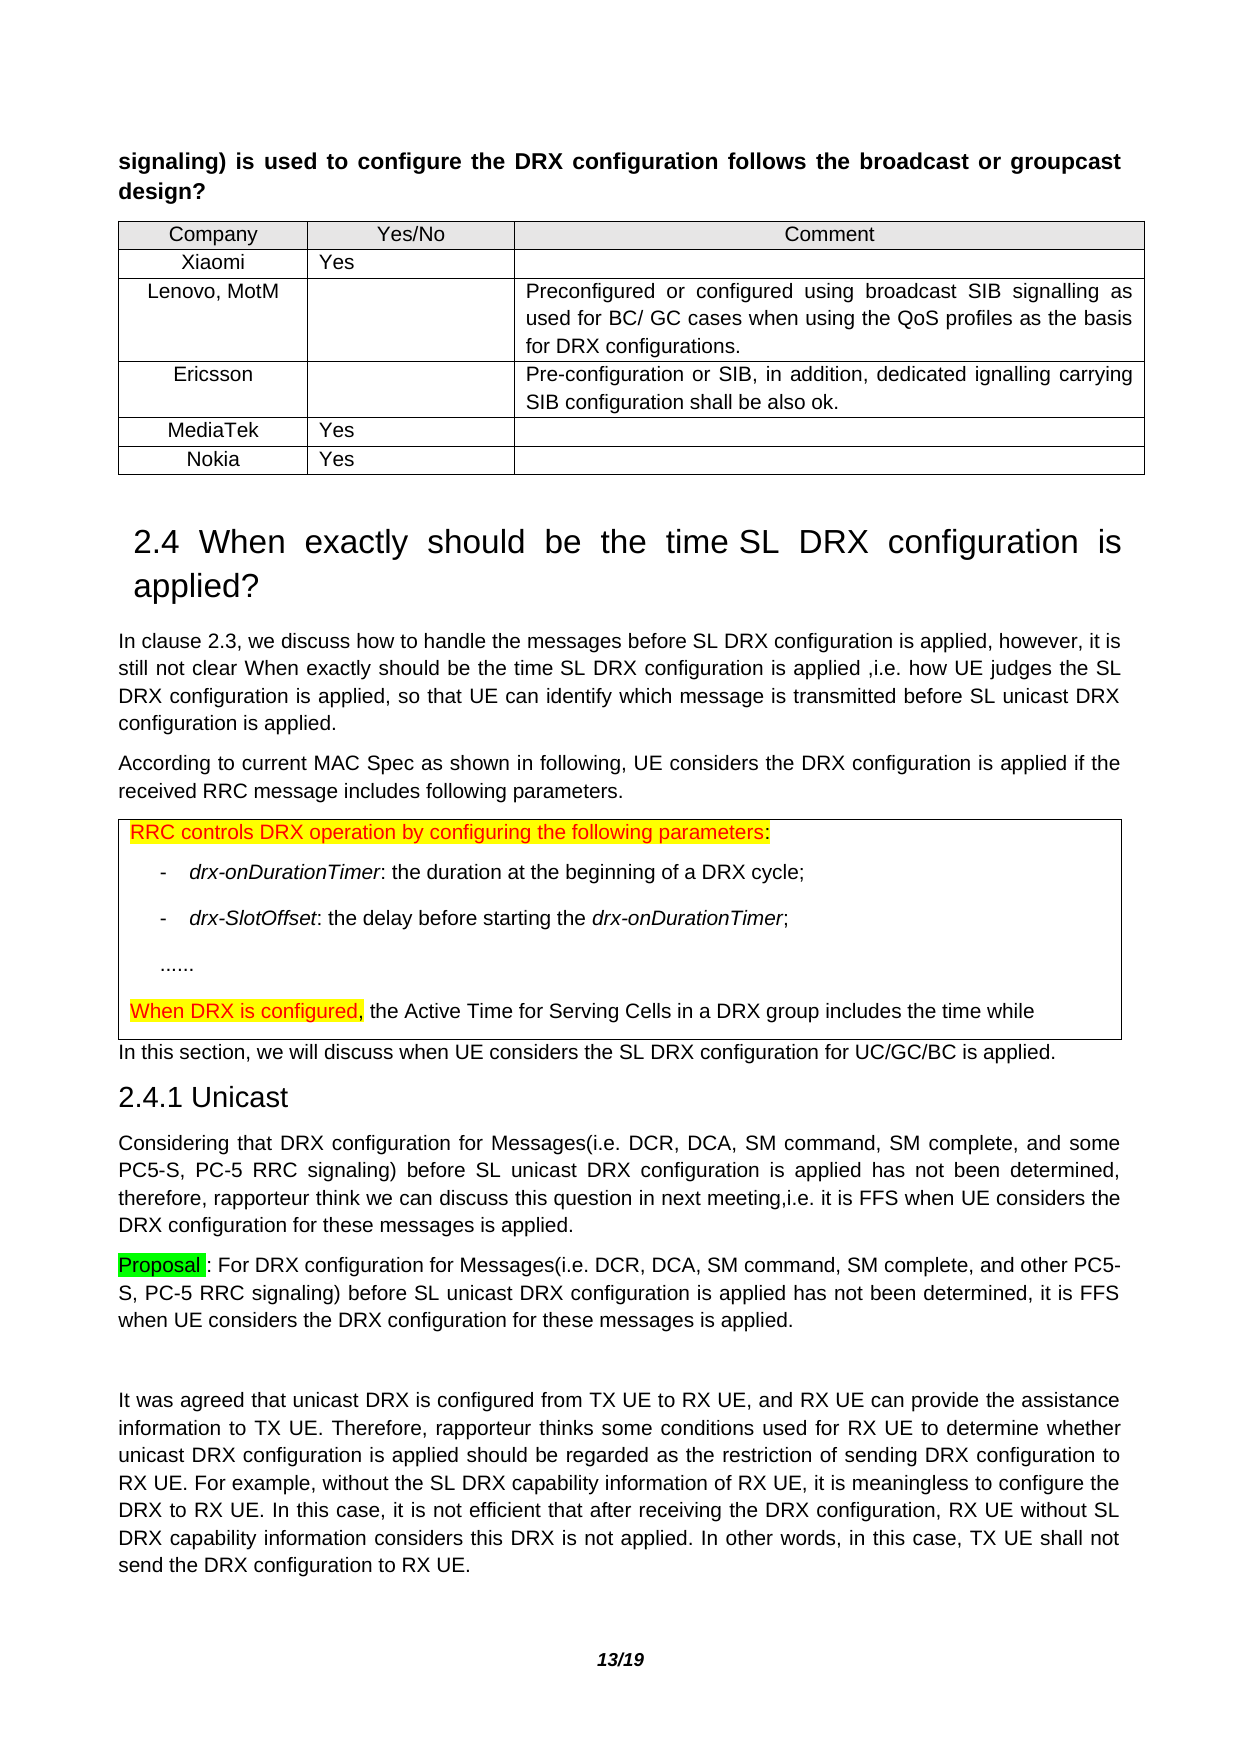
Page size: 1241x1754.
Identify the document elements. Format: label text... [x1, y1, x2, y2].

table_cell [515, 447, 1144, 474]
table_cell MediaTek [119, 418, 307, 446]
table_header Yes/No [308, 222, 514, 249]
table_cell [308, 279, 514, 361]
table_cell Preconfigured or configured using broadcast SIB signalling as used for BC/ GC cases when using the QoS profiles as the basis for DRX configurations. [515, 279, 1144, 361]
text It was agreed that unicast DRX is configured from TX UE to RX UE, and RX UE can provide the assistance information to TX UE. Therefore, rapporteur thinks some conditions used for RX UE to determine whether unicast DRX configuration is applied should be regarded as the restriction of sending DRX configuration to RX UE. For example, without the SL DRX capability information of RX UE, it is meaningless to configure the DRX to RX UE. In this case, it is not efficient that after receiving the DRX configuration, RX UE without SL DRX capability information considers this DRX is not applied. In other words, in this case, TX UE shall not send the DRX configuration to RX UE. [118, 1388, 1122, 1577]
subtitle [118, 148, 1122, 204]
table_cell Nokia [119, 447, 307, 474]
table_cell Yes [308, 418, 514, 446]
table_cell Ericsson [119, 362, 307, 417]
table_header Comment [515, 222, 1144, 249]
text In this section, we will discuss when UE considers the SL DRX configuration for UC/GC/BC is applied. [118, 1040, 1122, 1063]
table_cell [308, 362, 514, 417]
table_cell Lenovo, MotM [119, 279, 307, 361]
table_cell Yes [308, 250, 514, 278]
table_cell Yes [308, 447, 514, 474]
table_header RRC controls DRX operation by configuring the following parameters: - drx-onDurationTimer: the duration at the beginning of a DRX cycle; - drx-SlotOffset: the delay before starting the drx-onDurationTimer; ...... When DRX is configured, the Active Time for Serving Cells in a DRX group includes the time while [119, 820, 1121, 1038]
text According to current MAC Spec as shown in following, UE considers the DRX configuration is applied if the received RRC message includes following parameters. [118, 751, 1122, 803]
text Proposal : For DRX configuration for Messages(i.e. DCR, DCA, SM command, SM complete, and other PC5-S, PC-5 RRC signaling) before SL unicast DRX configuration is applied has not been determined, it is FFS when UE considers the DRX configuration for these messages is applied. [118, 1253, 1122, 1332]
table_cell [515, 250, 1144, 278]
subtitle 2.4 When exactly should be the time SL DRX configuration is applied? [133, 522, 1122, 604]
text In clause 2.3, we discuss how to handle the messages before SL DRX configuration is applied, however, it is still not clear When exactly should be the time SL DRX configuration is applied ,i.e. how UE judges the SL DRX configuration is applied, so that UE can identify which message is transmitted before SL unicast DRX configuration is applied. [118, 629, 1122, 735]
table_cell Xiaomi [119, 250, 307, 278]
table_header Company [119, 222, 307, 249]
subtitle 2.4.1 Unicast [118, 1079, 1122, 1113]
table_cell Pre-configuration or SIB, in addition, dedicated ignalling carrying SIB configuration shall be also ok. [515, 362, 1144, 417]
table_cell [515, 418, 1144, 446]
text Considering that DRX configuration for Messages(i.e. DCR, DCA, SM command, SM complete, and some PC5-S, PC-5 RRC signaling) before SL unicast DRX configuration is applied has not been determined, therefore, rapporteur think we can discuss this question in next meeting,i.e. it is FFS when UE considers the DRX configuration for these messages is applied. [118, 1131, 1122, 1237]
